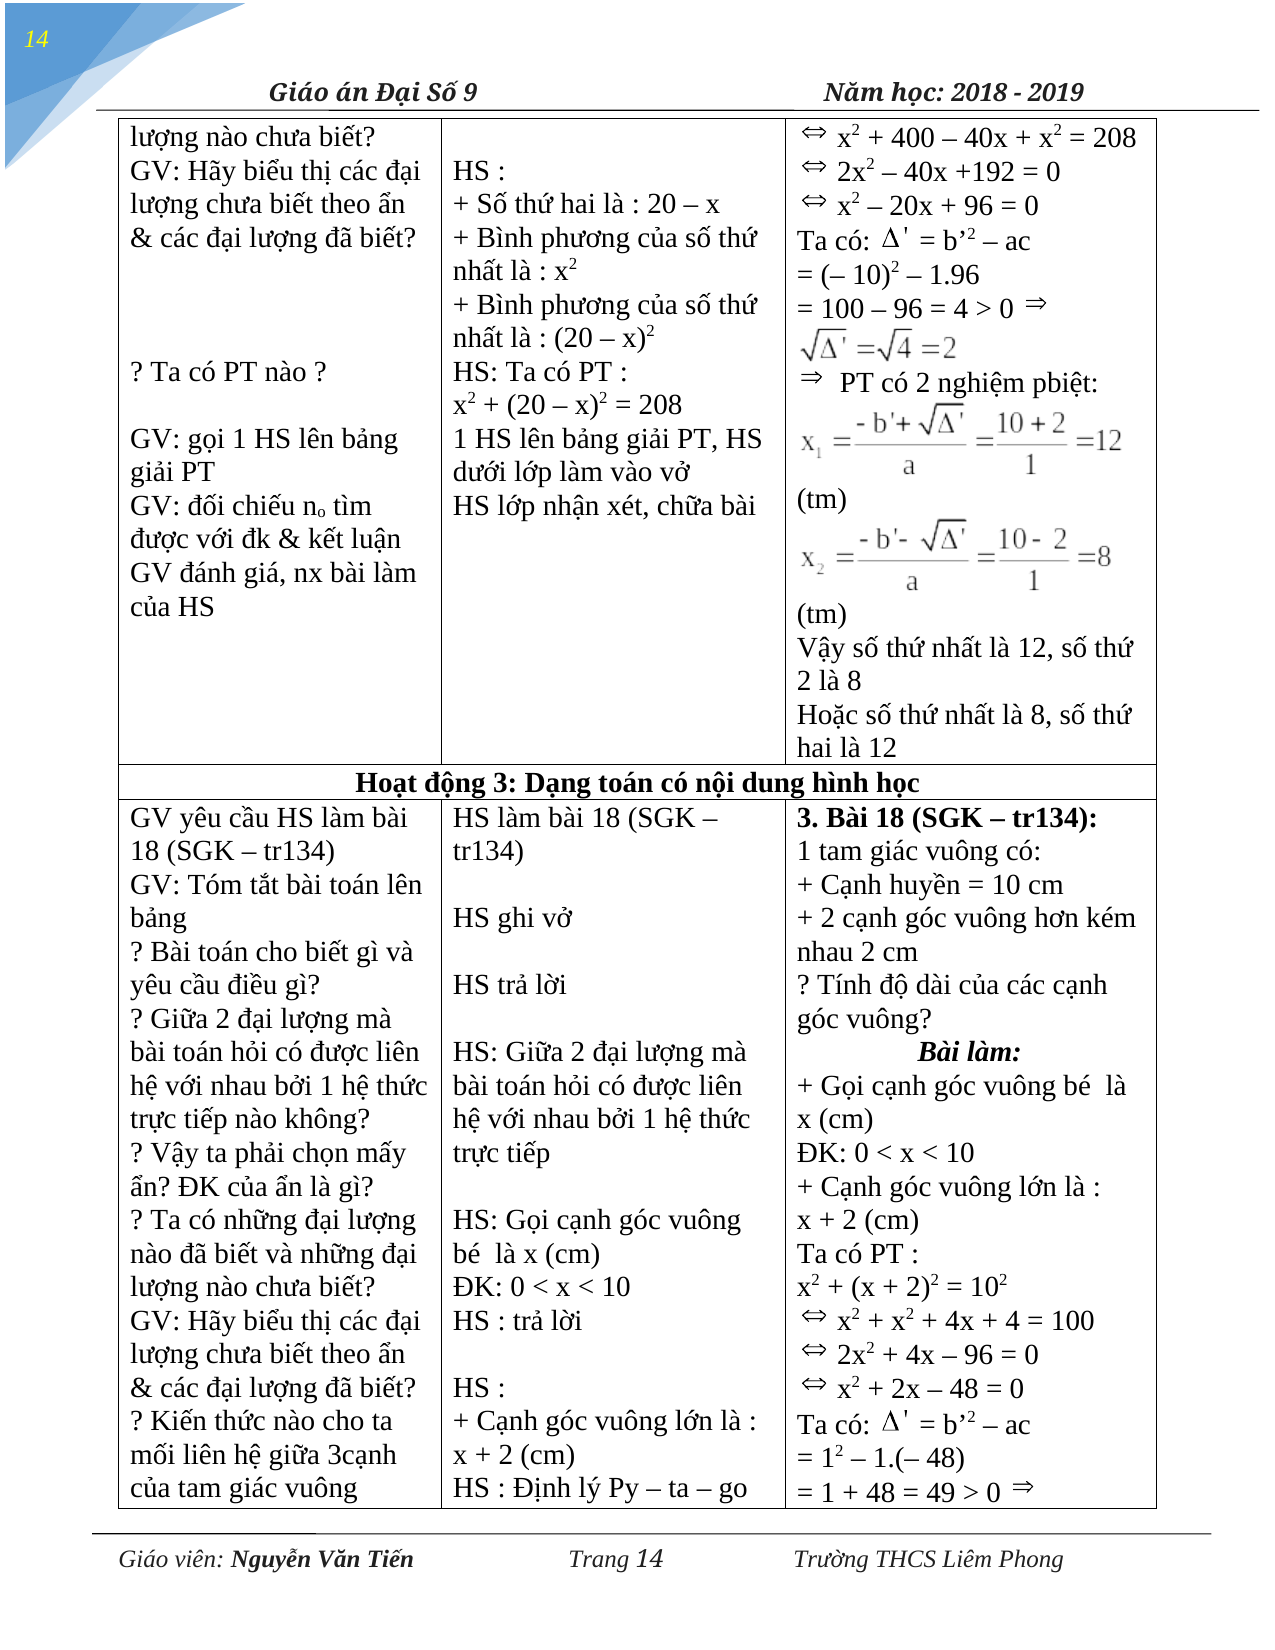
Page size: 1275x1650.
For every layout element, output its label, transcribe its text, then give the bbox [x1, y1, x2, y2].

table_cell Hoạt động 3: Dạng toán có nội dung hình học [119, 765, 1156, 799]
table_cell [442, 800, 785, 1508]
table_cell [119, 119, 441, 764]
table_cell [442, 119, 785, 764]
picture [5, 3, 247, 171]
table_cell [786, 800, 1156, 1508]
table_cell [119, 800, 441, 1508]
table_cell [786, 119, 1156, 764]
